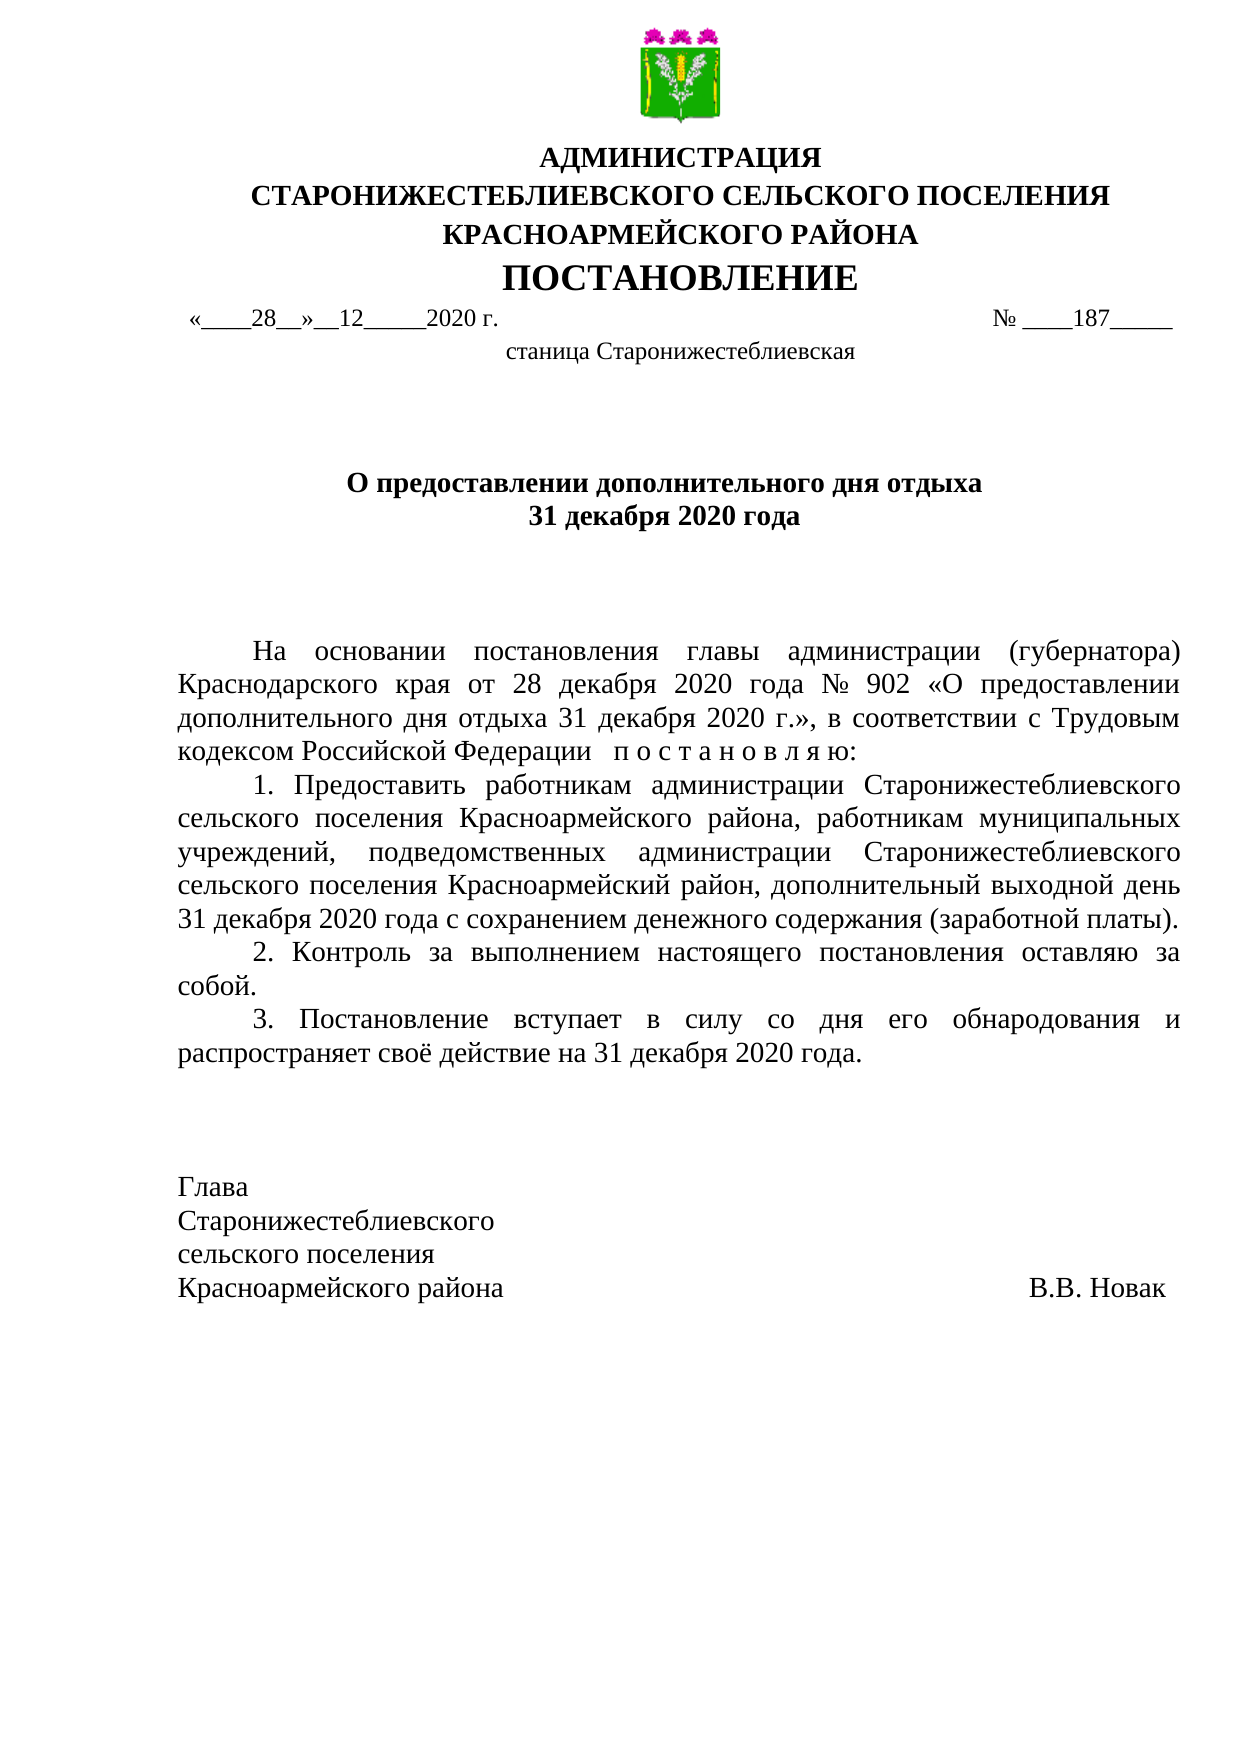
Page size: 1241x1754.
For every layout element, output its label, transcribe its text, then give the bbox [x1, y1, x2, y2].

table_cell № ____187_____ [684, 303, 1183, 336]
text На основании постановления главы администрации (губернатора) Краснодарского края от 28 декабря 2020 года № 902 «О предоставлении дополнительного дня отдыха 31 декабря 2020 г.», в соответствии с Трудовым кодексом Российской Федерации п о с т а н о в л я ю: [177, 633, 1181, 767]
table_cell «____28__»__12_____2020 г. [177, 303, 683, 336]
text Красноармейского района В.В. Новак [177, 1270, 1181, 1303]
table_cell станица Старонижестеблиевская [177, 336, 1183, 369]
text О предоставлении дополнительного дня отдыха [177, 465, 1152, 498]
text Старонижестеблиевского [177, 1203, 1152, 1236]
text сельского поселения [177, 1236, 1152, 1270]
table_header [177, 15, 1183, 140]
text 3. Постановление вступает в силу со дня его обнародования и распространяет своё действие на 31 декабря 2020 года. [177, 1002, 1181, 1069]
text 31 декабря 2020 года [177, 498, 1152, 532]
text 1. Предоставить работникам администрации Старонижестеблиевского сельского поселения Красноармейского района, работникам муниципальных учреждений, подведомственных администрации Старонижестеблиевского сельского поселения Красноармейский район, дополнительный выходной день 31 декабря 2020 года с сохранением денежного содержания (заработной платы). [177, 767, 1181, 934]
picture [640, 26, 721, 125]
text Глава [177, 1169, 1152, 1203]
table_cell АДМИНИСТРАЦИЯ СТАРОНИЖЕСТЕБЛИЕВСКОГО СЕЛЬСКОГО ПОСЕЛЕНИЯ КРАСНОАРМЕЙСКОГО РАЙОНА ПОСТАНОВЛЕНИЕ [177, 140, 1183, 303]
text 2. Контроль за выполнением настоящего постановления оставляю за собой. [177, 934, 1181, 1002]
